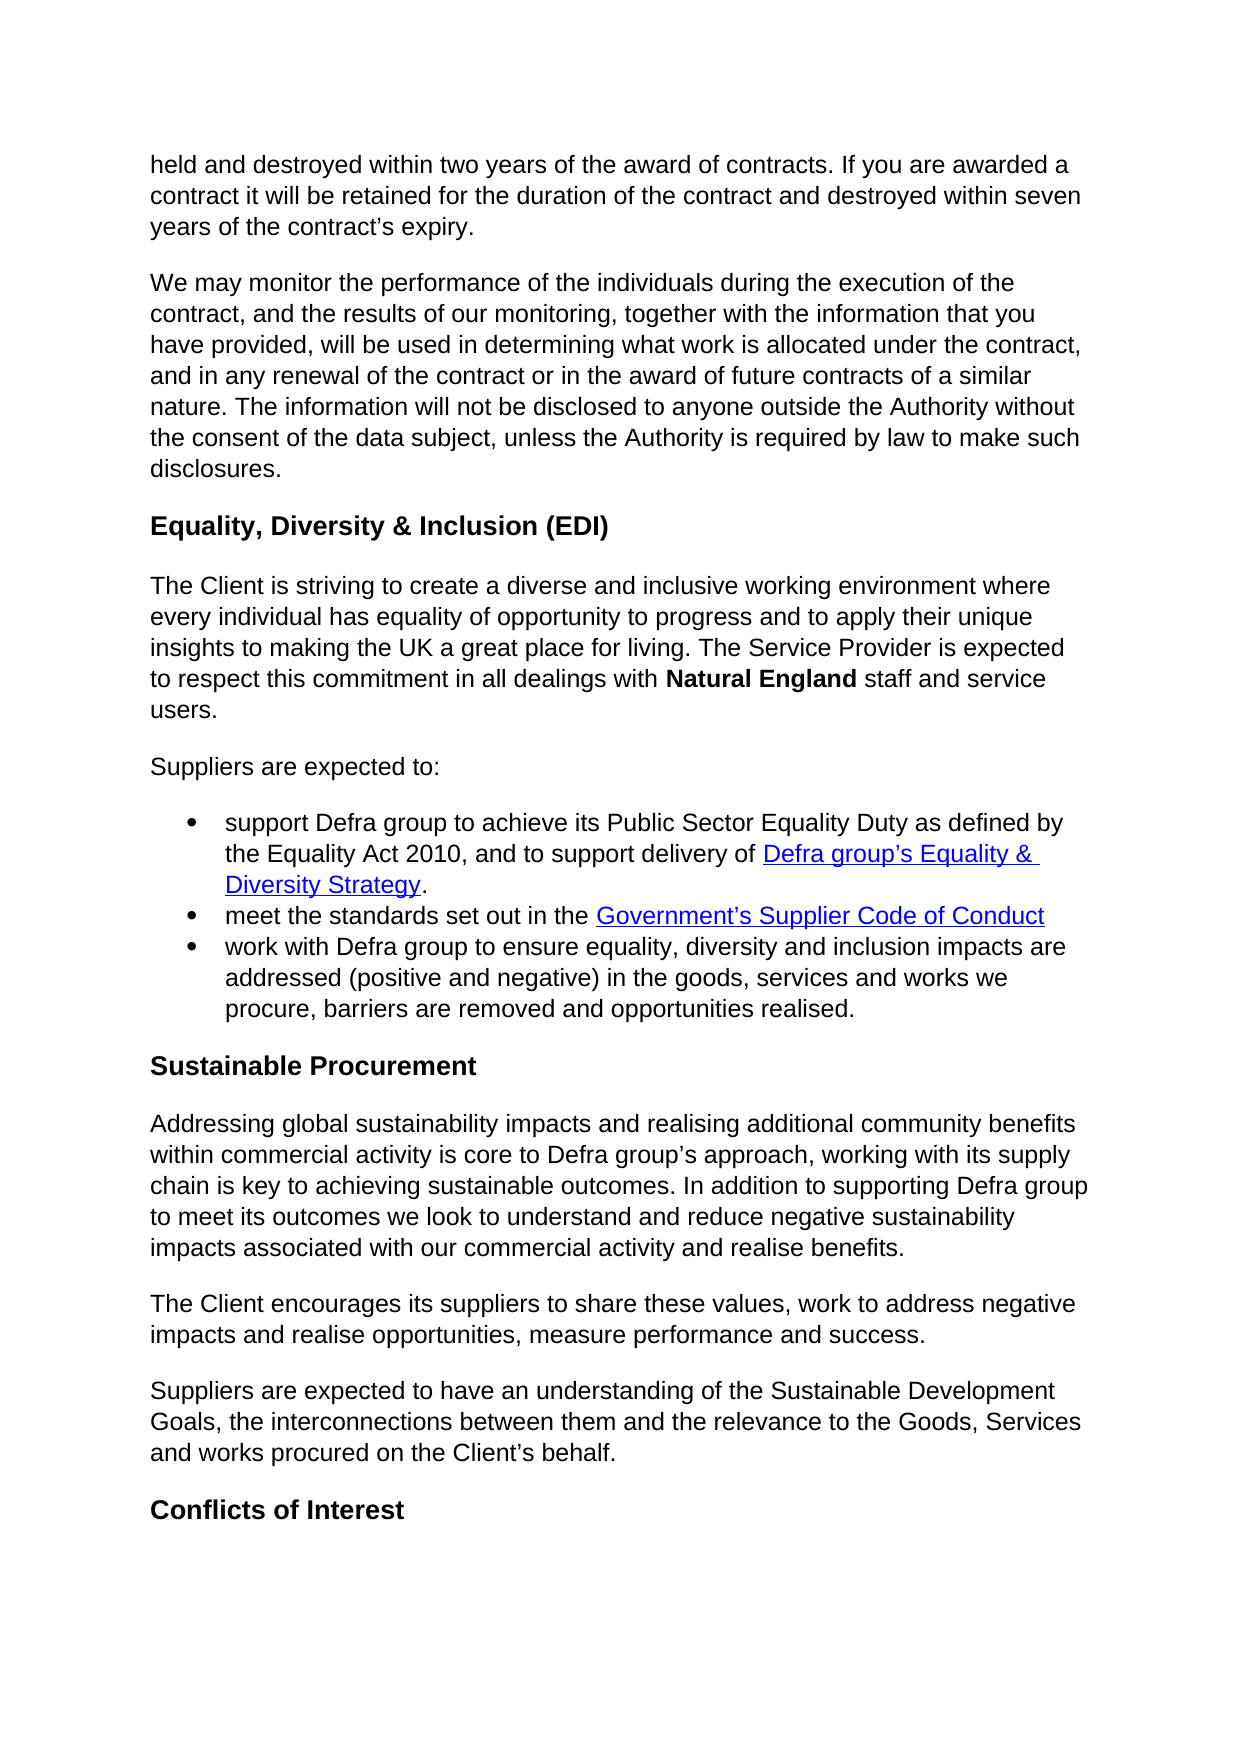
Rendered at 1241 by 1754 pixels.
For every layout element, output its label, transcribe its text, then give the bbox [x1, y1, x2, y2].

list support Defra group to achieve its Public Sector Equality Duty as defined by the Equality Act 2010, and to support delivery of Defra group’s Equality & Diversity Strategy. [187, 808, 1090, 898]
text Sustainable Procurement [150, 1050, 1090, 1081]
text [150, 150, 1090, 241]
text Suppliers are expected to have an understanding of the Sustainable Development Goals, the interconnections between them and the relevance to the Goods, Services and works procured on the Client’s behalf. [150, 1376, 1090, 1467]
text Equality, Diversity & Inclusion (EDI) [150, 510, 1090, 542]
text Suppliers are expected to: [150, 752, 1090, 780]
text Addressing global sustainability impacts and realising additional community benefits within commercial activity is core to Defra group’s approach, working with its supply chain is key to achieving sustainable outcomes. In addition to supporting Defra group to meet its outcomes we look to understand and reduce negative sustainability impacts associated with our commercial activity and realise benefits. [150, 1109, 1090, 1262]
text The Client is striving to create a diverse and inclusive working environment where every individual has equality of opportunity to progress and to apply their unique insights to making the UK a great place for living. The Service Provider is expected to respect this commitment in all dealings with Natural England staff and service users. [150, 571, 1090, 724]
text Conflicts of Interest [150, 1494, 1090, 1526]
text The Client encourages its suppliers to share these values, work to address negative impacts and realise opportunities, measure performance and success. [150, 1289, 1090, 1349]
list work with Defra group to ensure equality, diversity and inclusion impacts are addressed (positive and negative) in the goods, services and works we procure, barriers are removed and opportunities realised. [187, 932, 1090, 1023]
list meet the standards set out in the Government’s Supplier Code of Conduct [187, 901, 1090, 930]
text We may monitor the performance of the individuals during the execution of the contract, and the results of our monitoring, together with the information that you have provided, will be used in determining what work is allocated under the contract, and in any renewal of the contract or in the award of future contracts of a similar nature. The information will not be disclosed to anyone outside the Authority without the consent of the data subject, unless the Authority is required by law to make such disclosures. [150, 268, 1090, 483]
